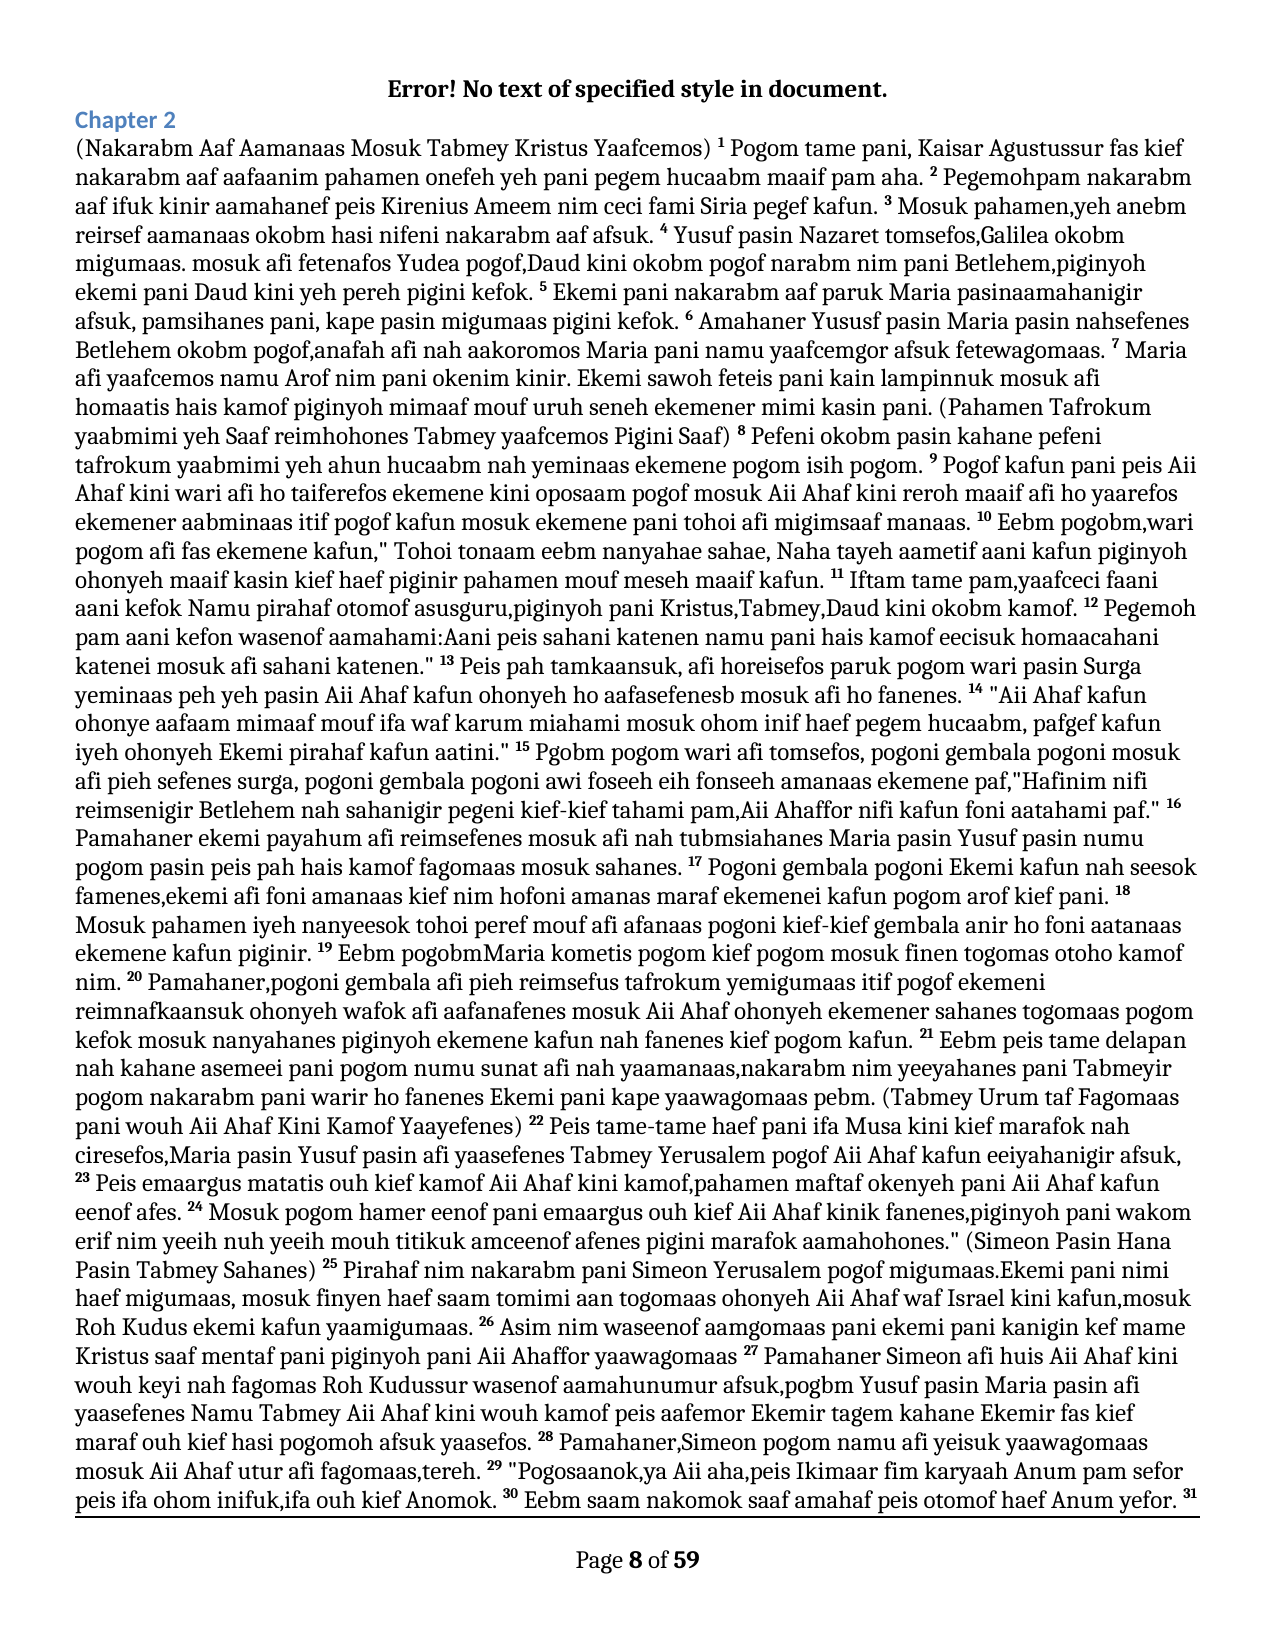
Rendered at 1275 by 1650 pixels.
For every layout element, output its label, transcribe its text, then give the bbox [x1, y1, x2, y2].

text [75, 134, 1200, 1516]
subtitle Chapter 2 [75, 104, 1200, 134]
